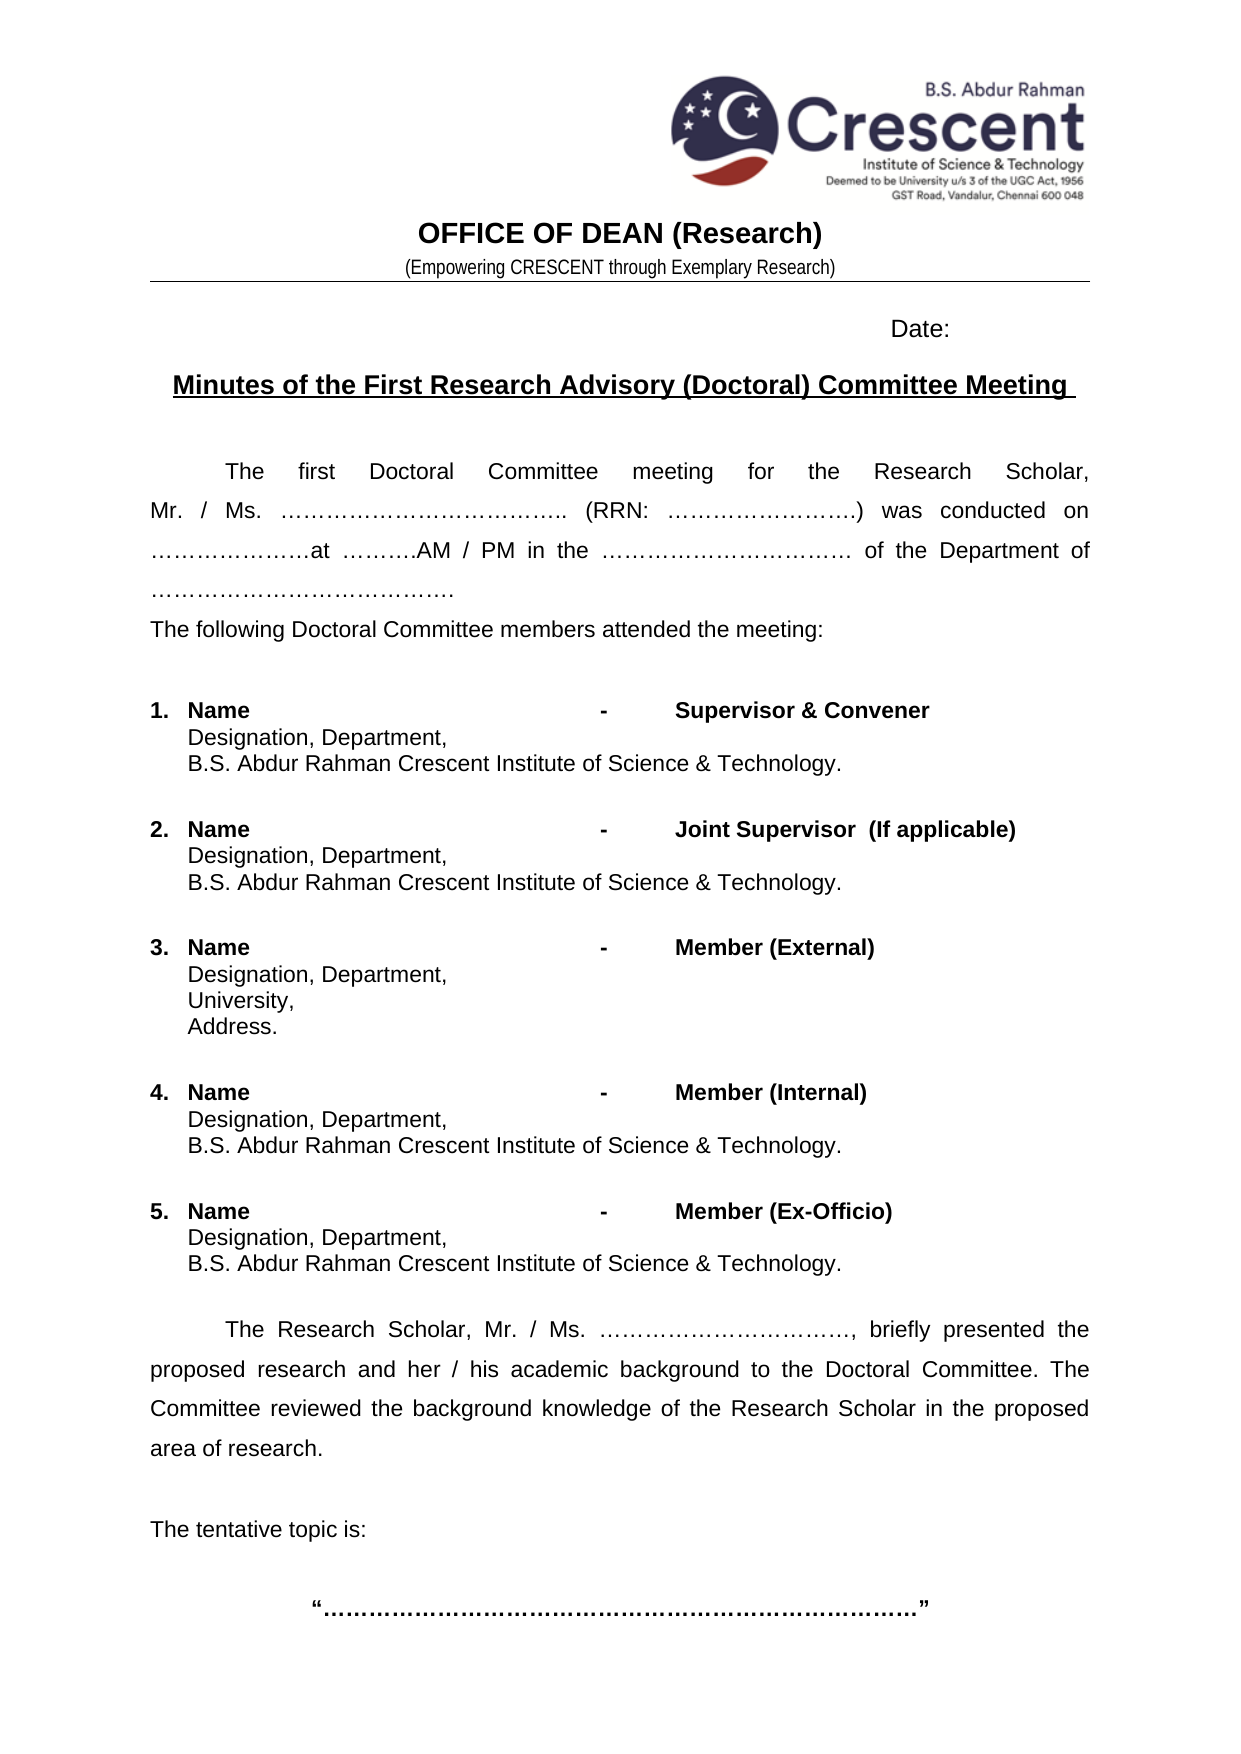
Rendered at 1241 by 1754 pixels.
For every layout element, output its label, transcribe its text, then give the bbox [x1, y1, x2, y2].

text Designation, Department, [187, 723, 1090, 750]
text “……………………………………………………………………” [150, 1595, 1090, 1621]
text University, [187, 987, 1090, 1013]
text The first Doctoral Committee meeting for the Research Scholar, Mr. / Ms. ……………………………….. (RRN: …………………….) was conducted on …………………at ……….AM / PM in the …………………………… of the Department of …………………………………. [150, 458, 1090, 603]
text B.S. Abdur Rahman Crescent Institute of Science & Technology. [187, 868, 1090, 895]
text Designation, Department, [187, 842, 1090, 868]
list Name - Supervisor & Convener [150, 697, 1090, 723]
text B.S. Abdur Rahman Crescent Institute of Science & Technology. [187, 1250, 1090, 1277]
list Name - Member (External) [150, 934, 1090, 961]
text (Empowering CRESCENT through Exemplary Research) [150, 255, 1090, 281]
text Designation, Department, [187, 1106, 1090, 1132]
picture [669, 73, 1091, 217]
text Designation, Department, [187, 961, 1090, 987]
list Name - Member (Internal) [150, 1079, 1090, 1106]
text The following Doctoral Committee members attended the meeting: [150, 616, 1090, 642]
text Minutes of the First Research Advisory (Doctoral) Committee Meeting [150, 369, 1090, 400]
text OFFICE OF DEAN (Research) [150, 216, 1090, 250]
text B.S. Abdur Rahman Crescent Institute of Science & Technology. [187, 1132, 1090, 1158]
list Name - Member (Ex-Officio) [150, 1198, 1090, 1224]
text Designation, Department, [187, 1224, 1090, 1250]
text The tentative topic is: [150, 1516, 1090, 1542]
text The Research Scholar, Mr. / Ms. ……………………………, briefly presented the proposed research and her / his academic background to the Doctoral Committee. The Committee reviewed the background knowledge of the Research Scholar in the proposed area of research. [150, 1316, 1090, 1461]
text Address. [187, 1013, 1090, 1040]
text Date: [675, 313, 1090, 342]
list Name - Joint Supervisor (If applicable) [150, 816, 1090, 842]
text B.S. Abdur Rahman Crescent Institute of Science & Technology. [187, 750, 1090, 776]
